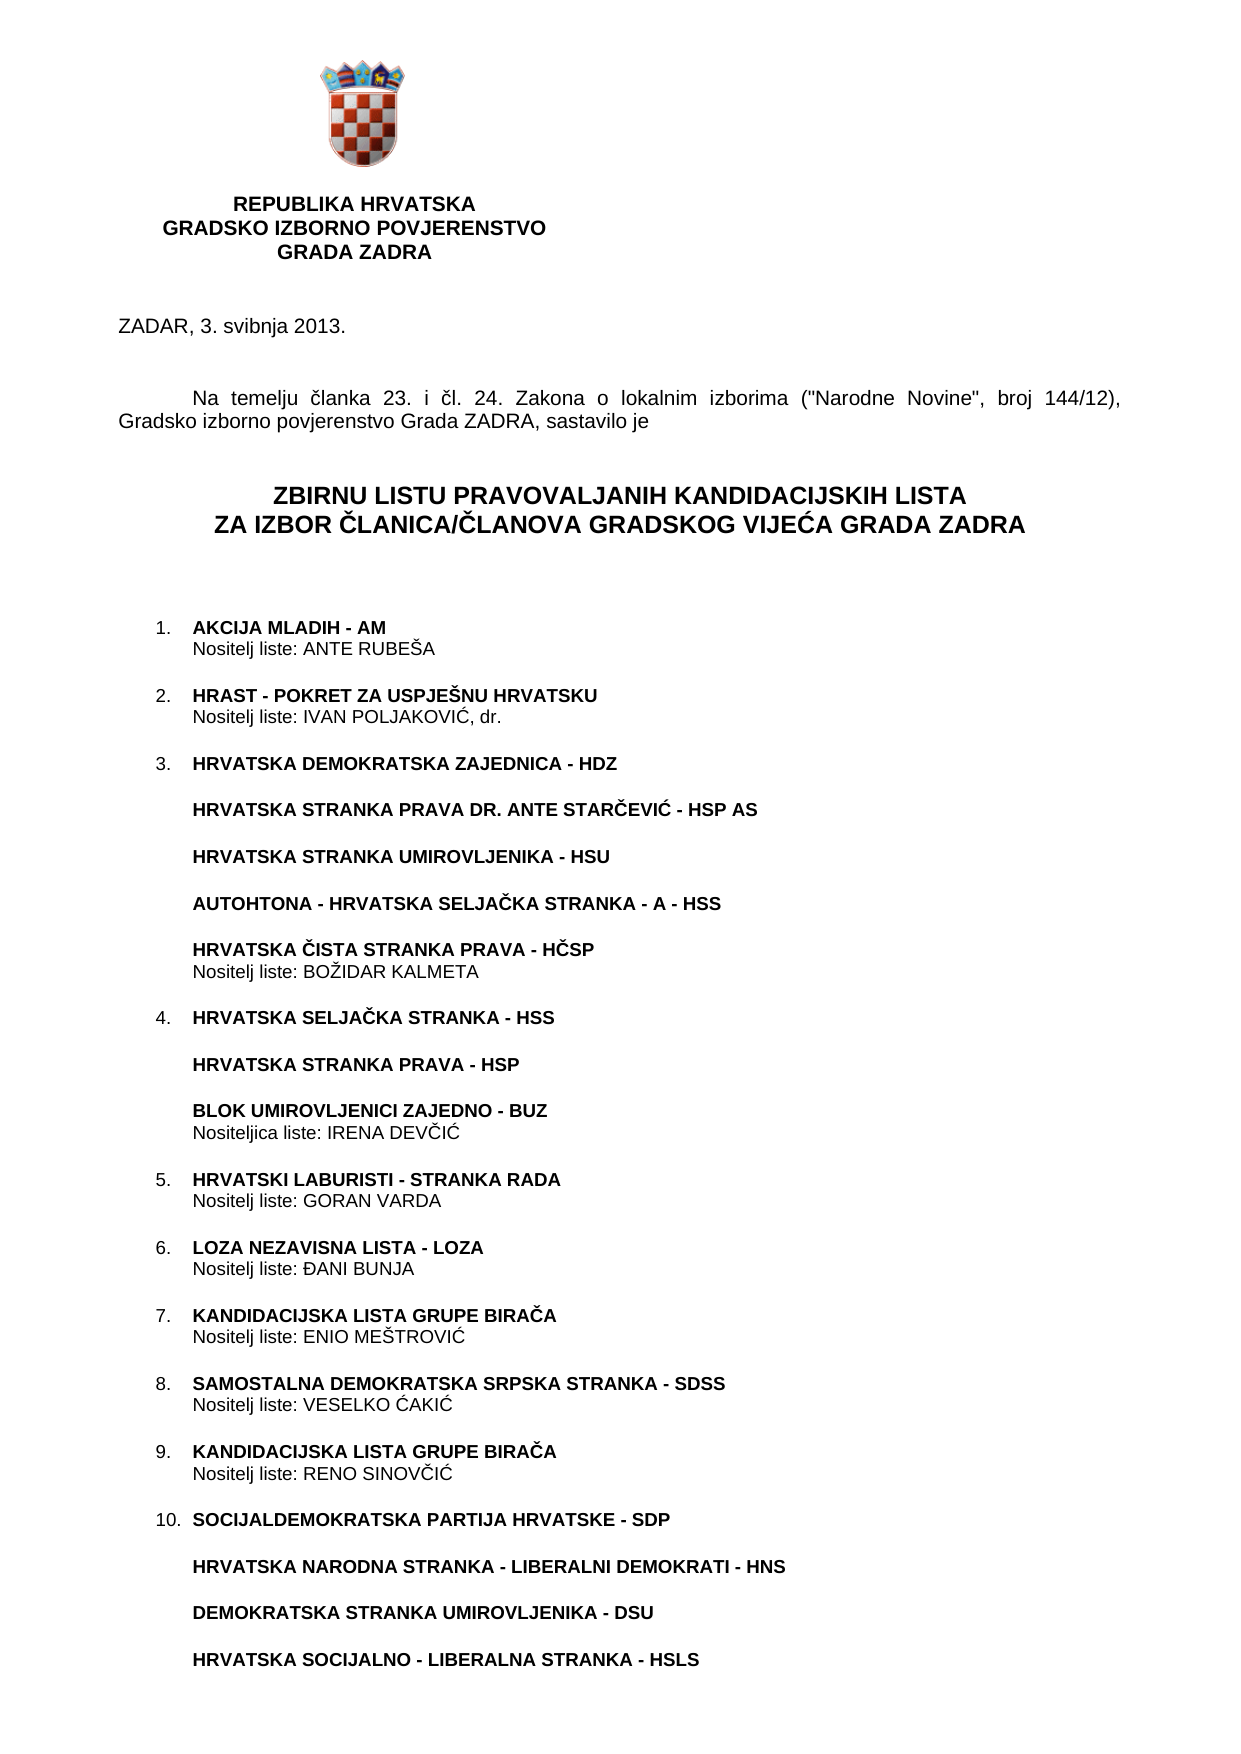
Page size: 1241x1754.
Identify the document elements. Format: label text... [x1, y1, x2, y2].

list KANDIDACIJSKA LISTA GRUPE BIRAČA [155, 1441, 1122, 1462]
text ZBIRNU LISTU PRAVOVALJANIH KANDIDACIJSKIH LISTA [118, 481, 1122, 510]
list HRVATSKA SELJAČKA STRANKA - HSS [155, 1007, 1122, 1029]
list HRVATSKA STRANKA UMIROVLJENIKA - HSU [155, 846, 1122, 867]
list HRVATSKA STRANKA PRAVA - HSP [155, 1054, 1122, 1075]
list SOCIJALDEMOKRATSKA PARTIJA HRVATSKE - SDP [155, 1509, 1122, 1531]
list DEMOKRATSKA STRANKA UMIROVLJENIKA - DSU [155, 1602, 1122, 1624]
picture [320, 60, 405, 167]
list Nositelj liste: IVAN POLJAKOVIĆ, dr. [155, 706, 1122, 728]
list KANDIDACIJSKA LISTA GRUPE BIRAČA [155, 1304, 1122, 1326]
list HRVATSKI LABURISTI - STRANKA RADA [155, 1168, 1122, 1190]
list Nositelj liste: ENIO MEŠTROVIĆ [155, 1326, 1122, 1348]
list HRVATSKA NARODNA STRANKA - LIBERALNI DEMOKRATI - HNS [155, 1556, 1122, 1577]
text ZA IZBOR ČLANICA/ČLANOVA GRADSKOG VIJEĆA GRADA ZADRA [118, 510, 1122, 539]
list Nositeljica liste: IRENA DEVČIĆ [155, 1122, 1122, 1143]
text ZADAR, 3. svibnja 2013. [118, 313, 1122, 337]
text Na temelju članka 23. i čl. 24. Zakona o lokalnim izborima ("Narodne Novine", broj 144/12), Gradsko izborno povjerenstvo Grada ZADRA, sastavilo je [118, 385, 1122, 433]
list Nositelj liste: RENO SINOVČIĆ [155, 1462, 1122, 1484]
list HRAST - POKRET ZA USPJEŠNU HRVATSKU [155, 684, 1122, 706]
list LOZA NEZAVISNA LISTA - LOZA [155, 1236, 1122, 1258]
list BLOK UMIROVLJENICI ZAJEDNO - BUZ [155, 1100, 1122, 1122]
list HRVATSKA DEMOKRATSKA ZAJEDNICA - HDZ [155, 753, 1122, 774]
list AKCIJA MLADIH - AM [155, 616, 1122, 638]
text REPUBLIKA HRVATSKA [118, 192, 591, 216]
list HRVATSKA STRANKA PRAVA DR. ANTE STARČEVIĆ - HSP AS [155, 799, 1122, 821]
list Nositelj liste: BOŽIDAR KALMETA [155, 961, 1122, 982]
list Nositelj liste: ĐANI BUNJA [155, 1258, 1122, 1279]
text GRADSKO IZBORNO POVJERENSTVO [118, 216, 591, 240]
list AUTOHTONA - HRVATSKA SELJAČKA STRANKA - A - HSS [155, 892, 1122, 914]
list HRVATSKA SOCIJALNO - LIBERALNA STRANKA - HSLS [155, 1649, 1122, 1670]
list Nositelj liste: ANTE RUBEŠA [155, 638, 1122, 659]
list Nositelj liste: VESELKO ĆAKIĆ [155, 1394, 1122, 1416]
list Nositelj liste: GORAN VARDA [155, 1190, 1122, 1211]
list HRVATSKA ČISTA STRANKA PRAVA - HČSP [155, 939, 1122, 961]
text GRADA ZADRA [118, 240, 591, 264]
list SAMOSTALNA DEMOKRATSKA SRPSKA STRANKA - SDSS [155, 1373, 1122, 1394]
